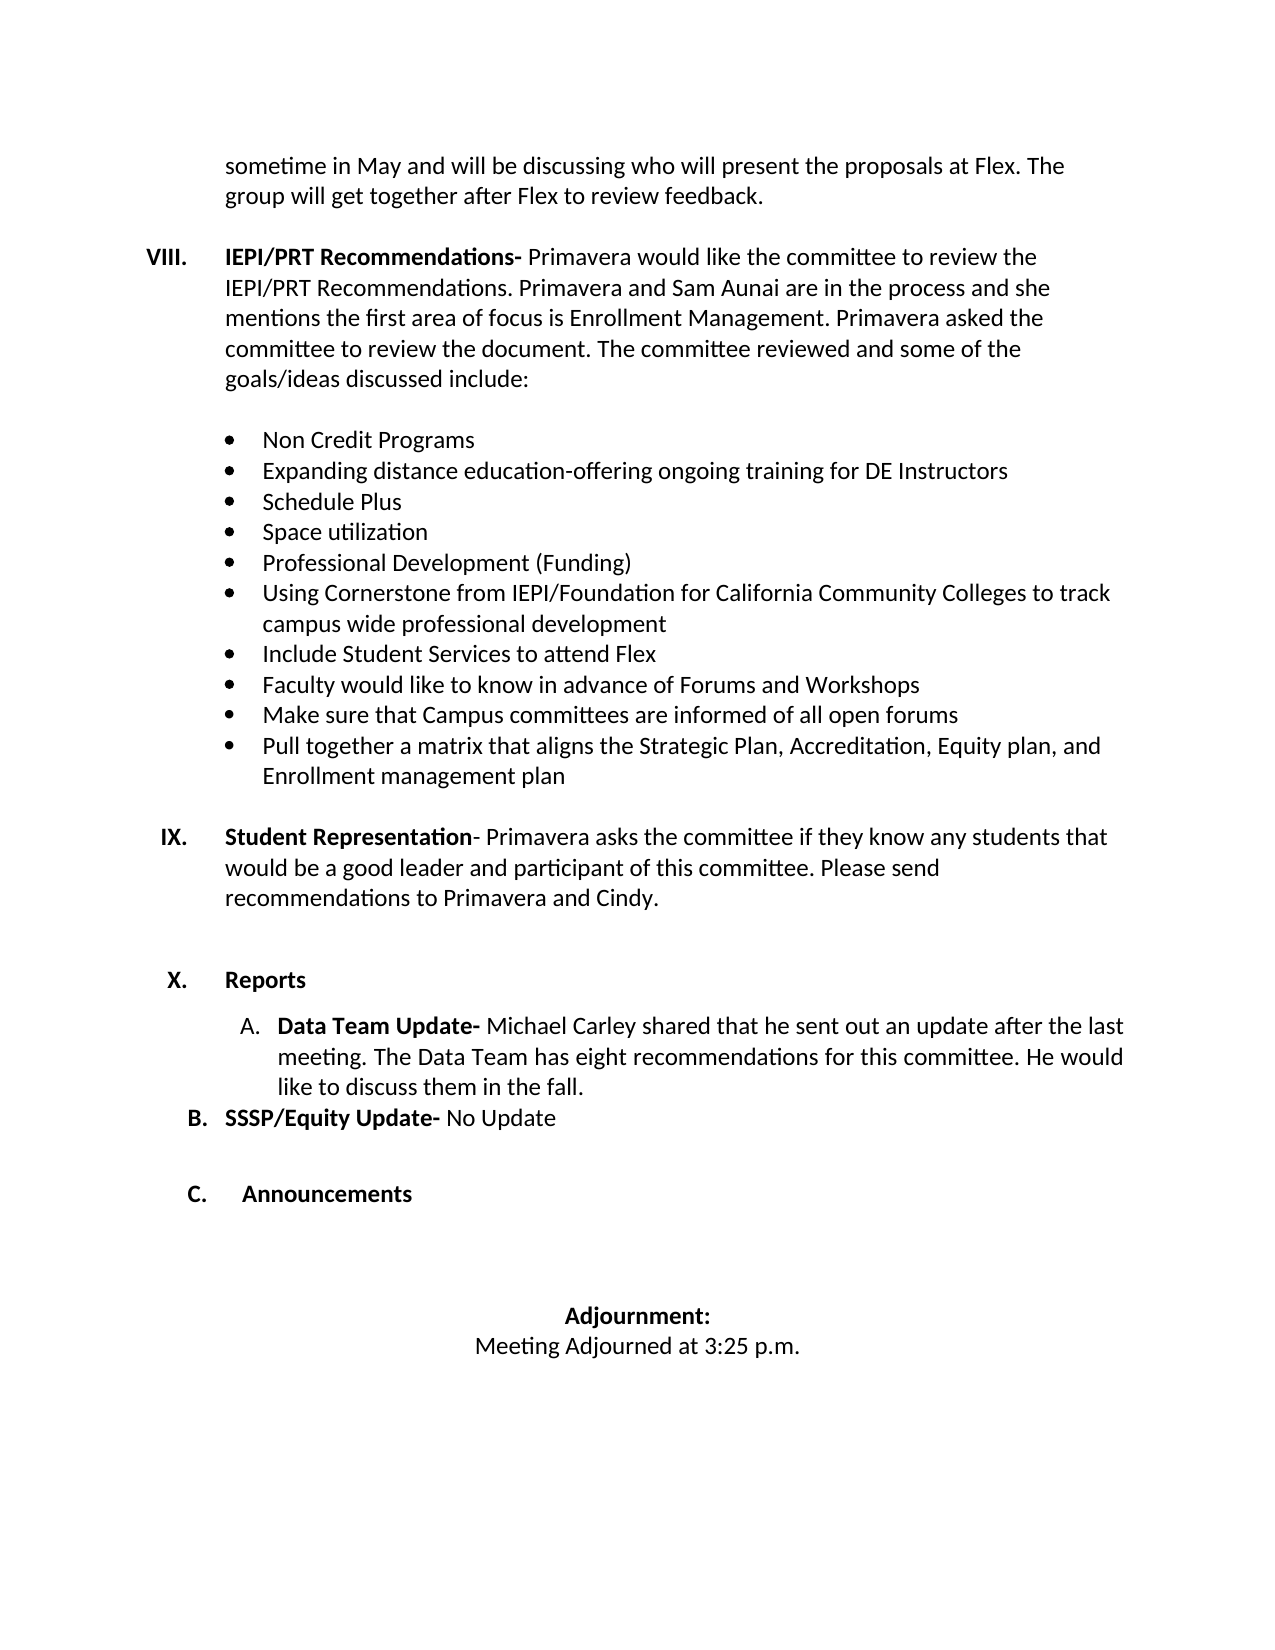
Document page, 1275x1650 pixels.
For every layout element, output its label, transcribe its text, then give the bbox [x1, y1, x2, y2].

list Include Student Services to attend Flex [225, 638, 1125, 669]
text Adjournment: [150, 1300, 1125, 1331]
list Schedule Plus [225, 486, 1125, 516]
list Using Cornerstone from IEPI/Foundation for California Community Colleges to track campus wide professional development [225, 577, 1125, 638]
list Announcements [187, 1178, 1125, 1208]
list Non Credit Programs [225, 425, 1125, 455]
list Reports [187, 964, 1125, 995]
list Student Representation- Primavera asks the committee if they know any students that would be a good leader and participant of this committee. Please send recommendations to Primavera and Cindy. [187, 821, 1125, 913]
list SSSP/Equity Update- No Update [187, 1102, 1125, 1132]
list IEPI/PRT Recommendations- Primavera would like the committee to review the IEPI/PRT Recommendations. Primavera and Sam Aunai are in the process and she mentions the first area of focus is Enrollment Management. Primavera asked the committee to review the document. The committee reviewed and some of the goals/ideas discussed include: [187, 242, 1125, 394]
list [187, 150, 1125, 211]
list Data Team Update- Michael Carley shared that he sent out an update after the last meeting. The Data Team has eight recommendations for this committee. He would like to discuss them in the fall. [240, 1010, 1125, 1102]
text Meeting Adjourned at 3:25 p.m. [150, 1331, 1125, 1361]
list Expanding distance education-offering ongoing training for DE Instructors [225, 455, 1125, 486]
list Space utilization [225, 516, 1125, 547]
list Faculty would like to know in advance of Forums and Workshops [225, 669, 1125, 699]
list Pull together a matrix that aligns the Strategic Plan, Accreditation, Equity plan, and Enrollment management plan [225, 730, 1125, 791]
list Make sure that Campus committees are informed of all open forums [225, 699, 1125, 730]
list Professional Development (Funding) [225, 547, 1125, 577]
